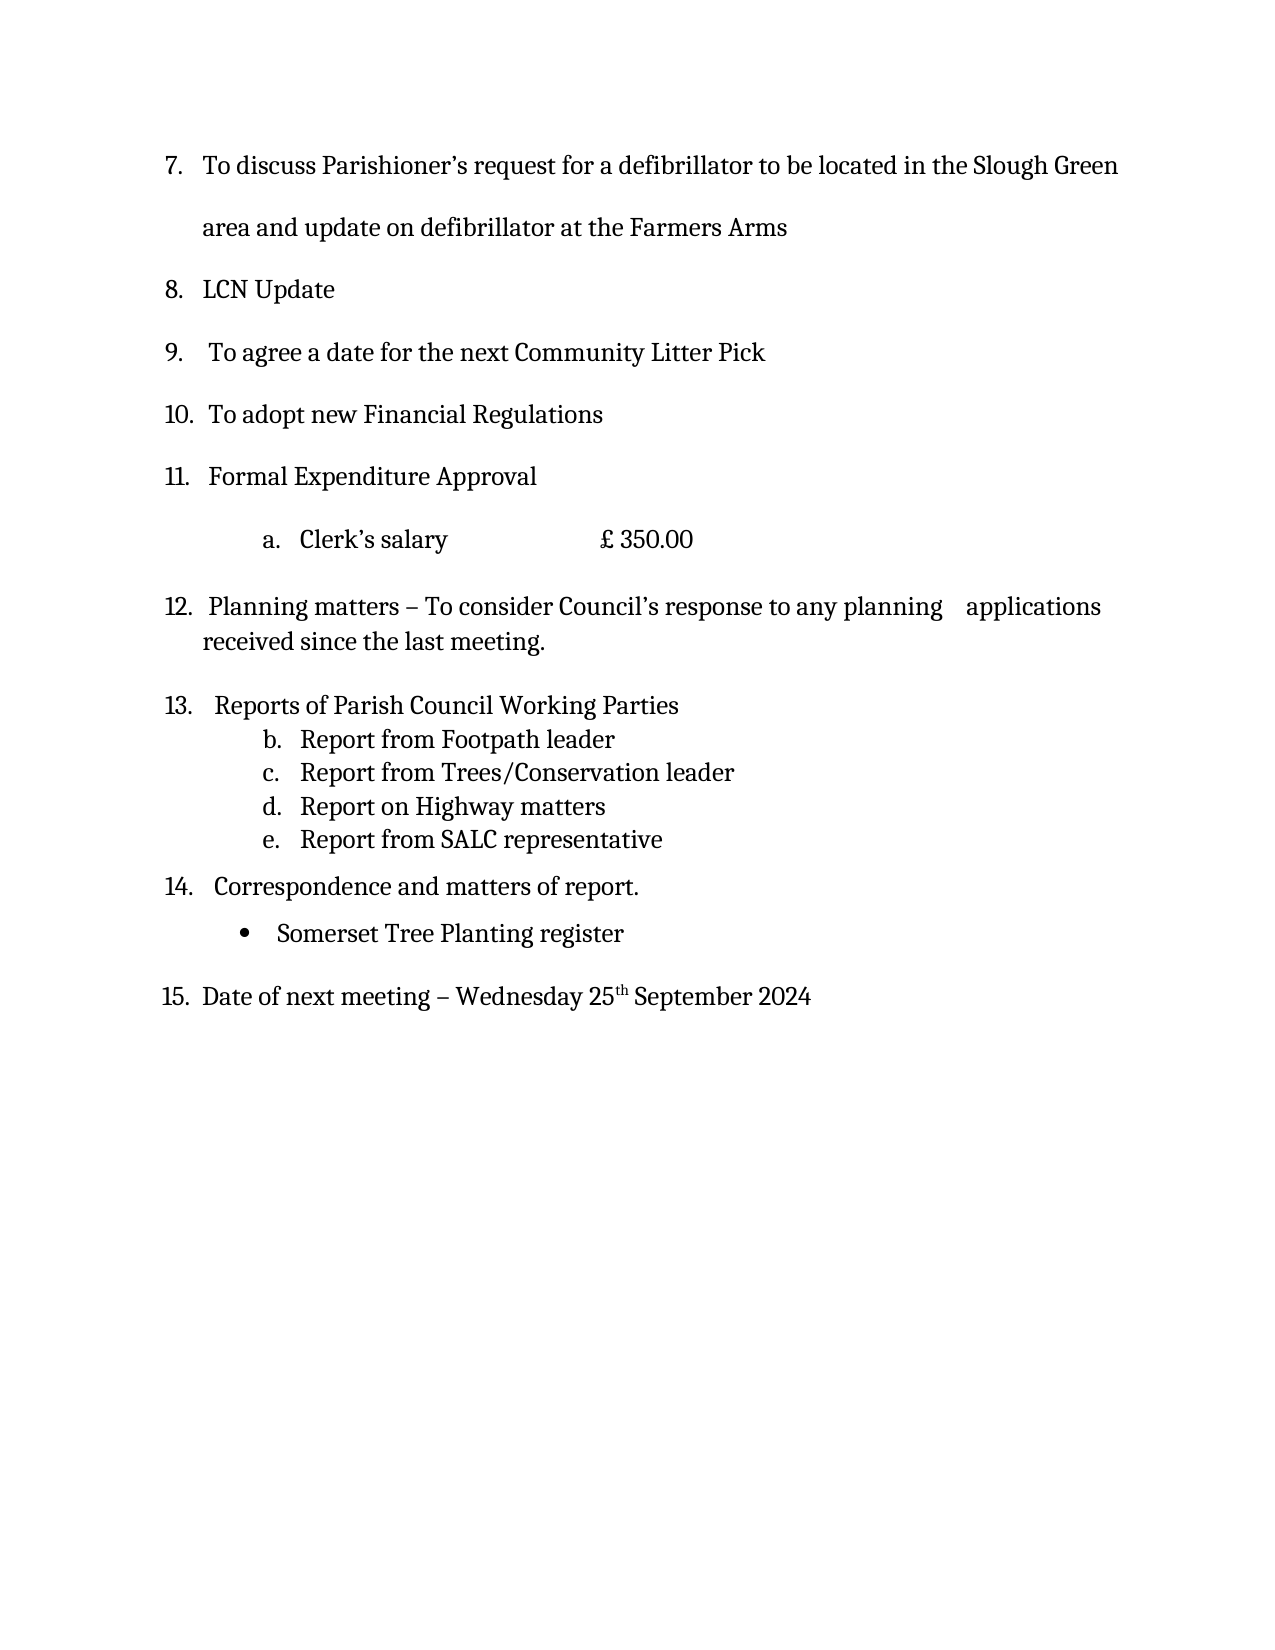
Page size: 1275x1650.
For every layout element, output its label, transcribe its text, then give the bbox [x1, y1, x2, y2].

list Report on Highway matters [262, 791, 1125, 822]
list Reports of Parish Council Working Parties [165, 690, 1125, 722]
list Formal Expenditure Approval [165, 461, 1125, 493]
list To adopt new Financial Regulations [165, 399, 1125, 430]
list To discuss Parishioner’s request for a defibrillator to be located in the Slough Green area and update on defibrillator at the Farmers Arms [165, 150, 1125, 243]
list To agree a date for the next Community Litter Pick [165, 337, 1125, 368]
list LCN Update [165, 274, 1125, 306]
text 15. Date of next meeting – Wednesday 25th September 2024 [150, 981, 1125, 1012]
list Planning matters – To consider Council’s response to any planning applications received since the last meeting. [165, 591, 1125, 658]
list Report from SALC representative [262, 824, 1125, 856]
list Clerk’s salary £ 350.00 [262, 524, 1125, 555]
list Report from Trees/Conservation leader [262, 757, 1125, 789]
list Somerset Tree Planting register [240, 918, 1125, 949]
list Report from Footpath leader [262, 724, 1125, 755]
list Correspondence and matters of report. [165, 871, 1125, 902]
